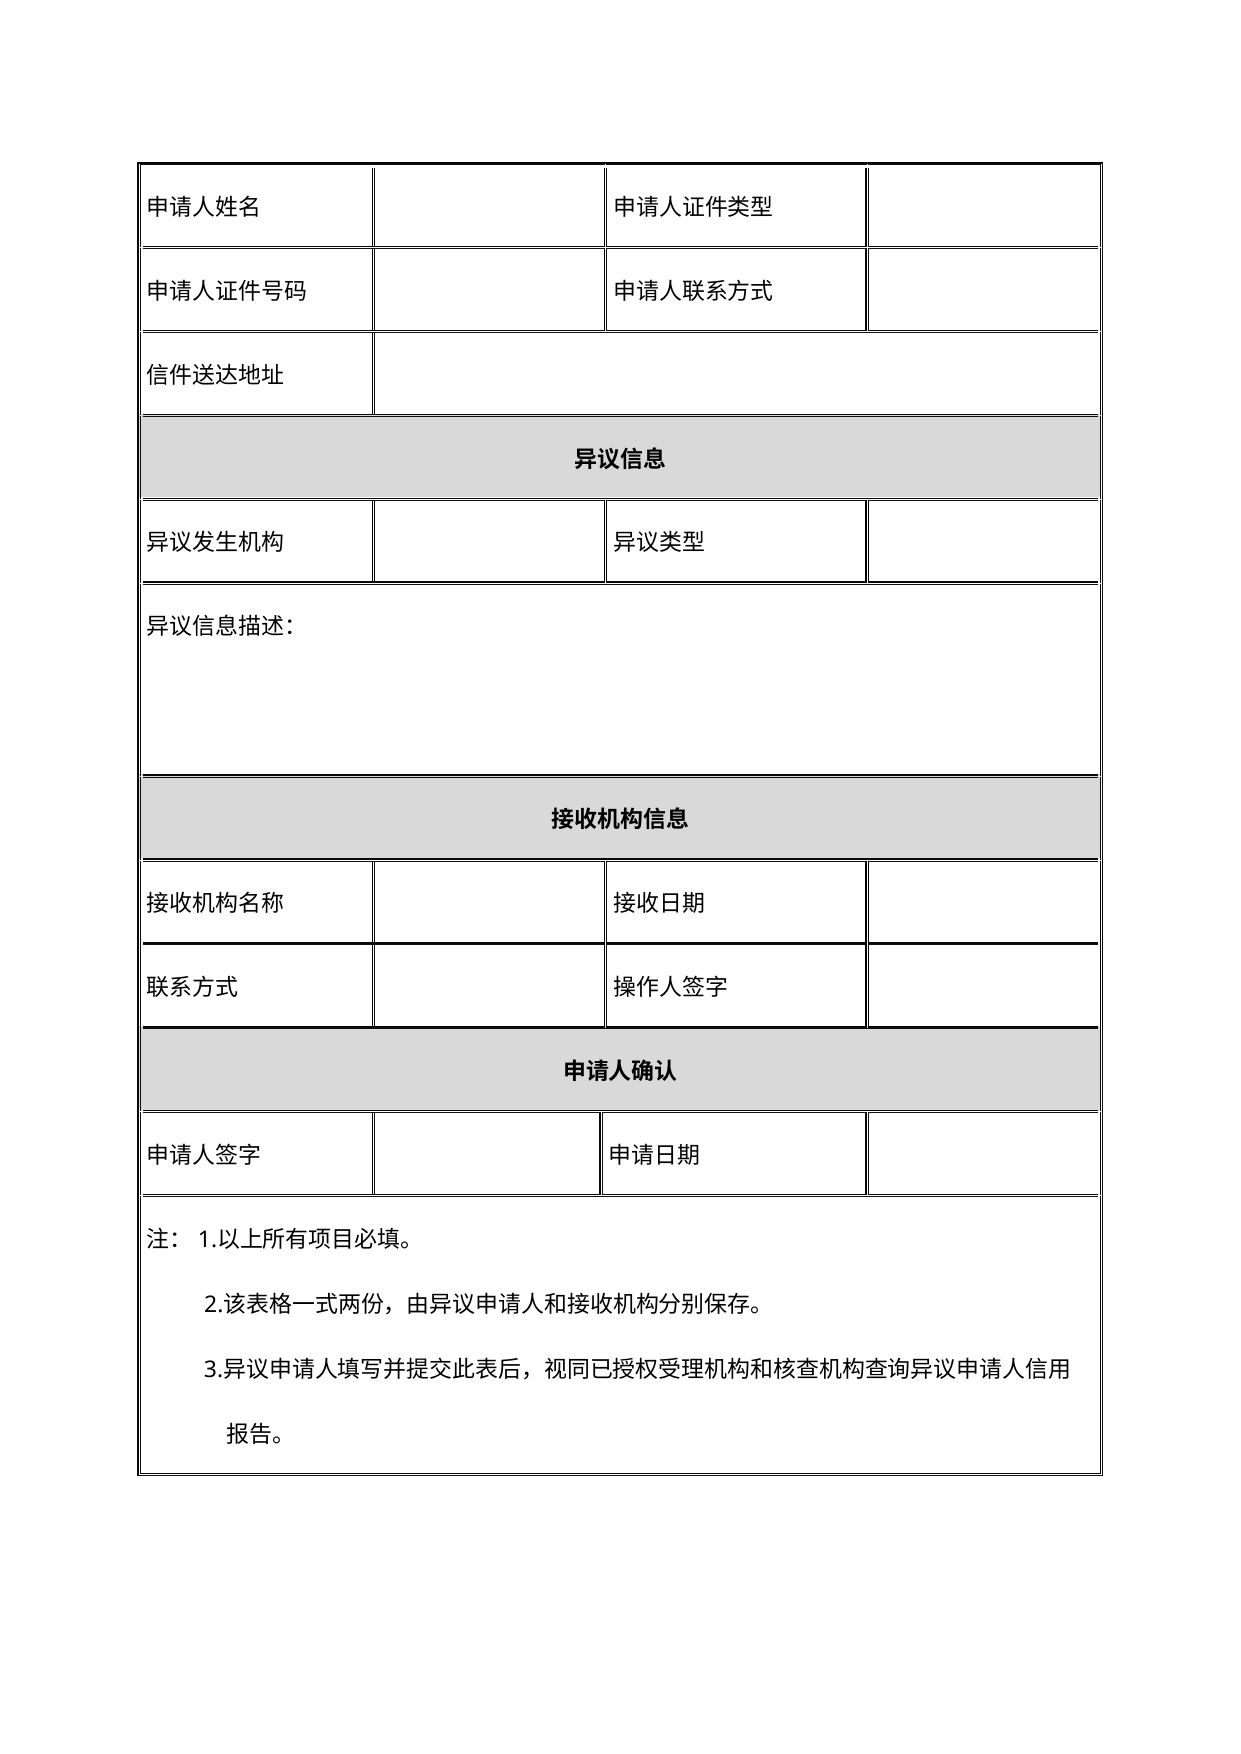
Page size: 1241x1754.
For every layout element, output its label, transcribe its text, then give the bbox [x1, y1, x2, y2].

table_cell 申请人证件号码 [139, 246, 373, 330]
table_cell [375, 501, 604, 581]
table_cell 信件送达地址 [139, 330, 373, 413]
table_cell 接收机构信息 [141, 774, 1100, 858]
table_cell [867, 246, 1101, 330]
table_cell 申请人联系方式 [607, 249, 865, 330]
table_cell 申请人姓名 [141, 165, 373, 246]
table_cell [375, 249, 604, 330]
table_cell 申请人证件类型 [605, 164, 867, 246]
table_cell 接收日期 [607, 862, 865, 942]
table_cell 申请人签字 [139, 1110, 373, 1194]
table_cell [869, 858, 1100, 942]
table_cell [375, 1113, 599, 1194]
table_cell [374, 330, 1101, 413]
table_cell 注： 1.以上所有项目必填。 2.该表格一式两份，由异议申请人和接收机构分别保存。 3.异议申请人填写并提交此表后，视同已授权受理机构和核查机构查询异议申请人信用报告。 [139, 1194, 1101, 1472]
table_cell 操作人签字 [607, 945, 865, 1026]
table_cell [869, 942, 1100, 1026]
table_cell 异议类型 [607, 501, 865, 581]
table_cell 联系方式 [141, 942, 372, 1026]
table_cell [867, 165, 1100, 246]
table_cell 接收机构名称 [141, 858, 372, 942]
table_cell 申请日期 [603, 1113, 865, 1194]
table_cell [869, 498, 1100, 581]
table_cell 异议信息描述： [141, 581, 1100, 774]
table_cell 异议发生机构 [141, 498, 372, 581]
table_cell [374, 165, 605, 246]
table_cell [375, 945, 604, 1026]
table_cell [375, 862, 604, 942]
table_cell 申请人确认 [141, 1026, 1100, 1110]
table_cell [867, 1110, 1101, 1194]
table_cell 异议信息 [141, 414, 1100, 497]
